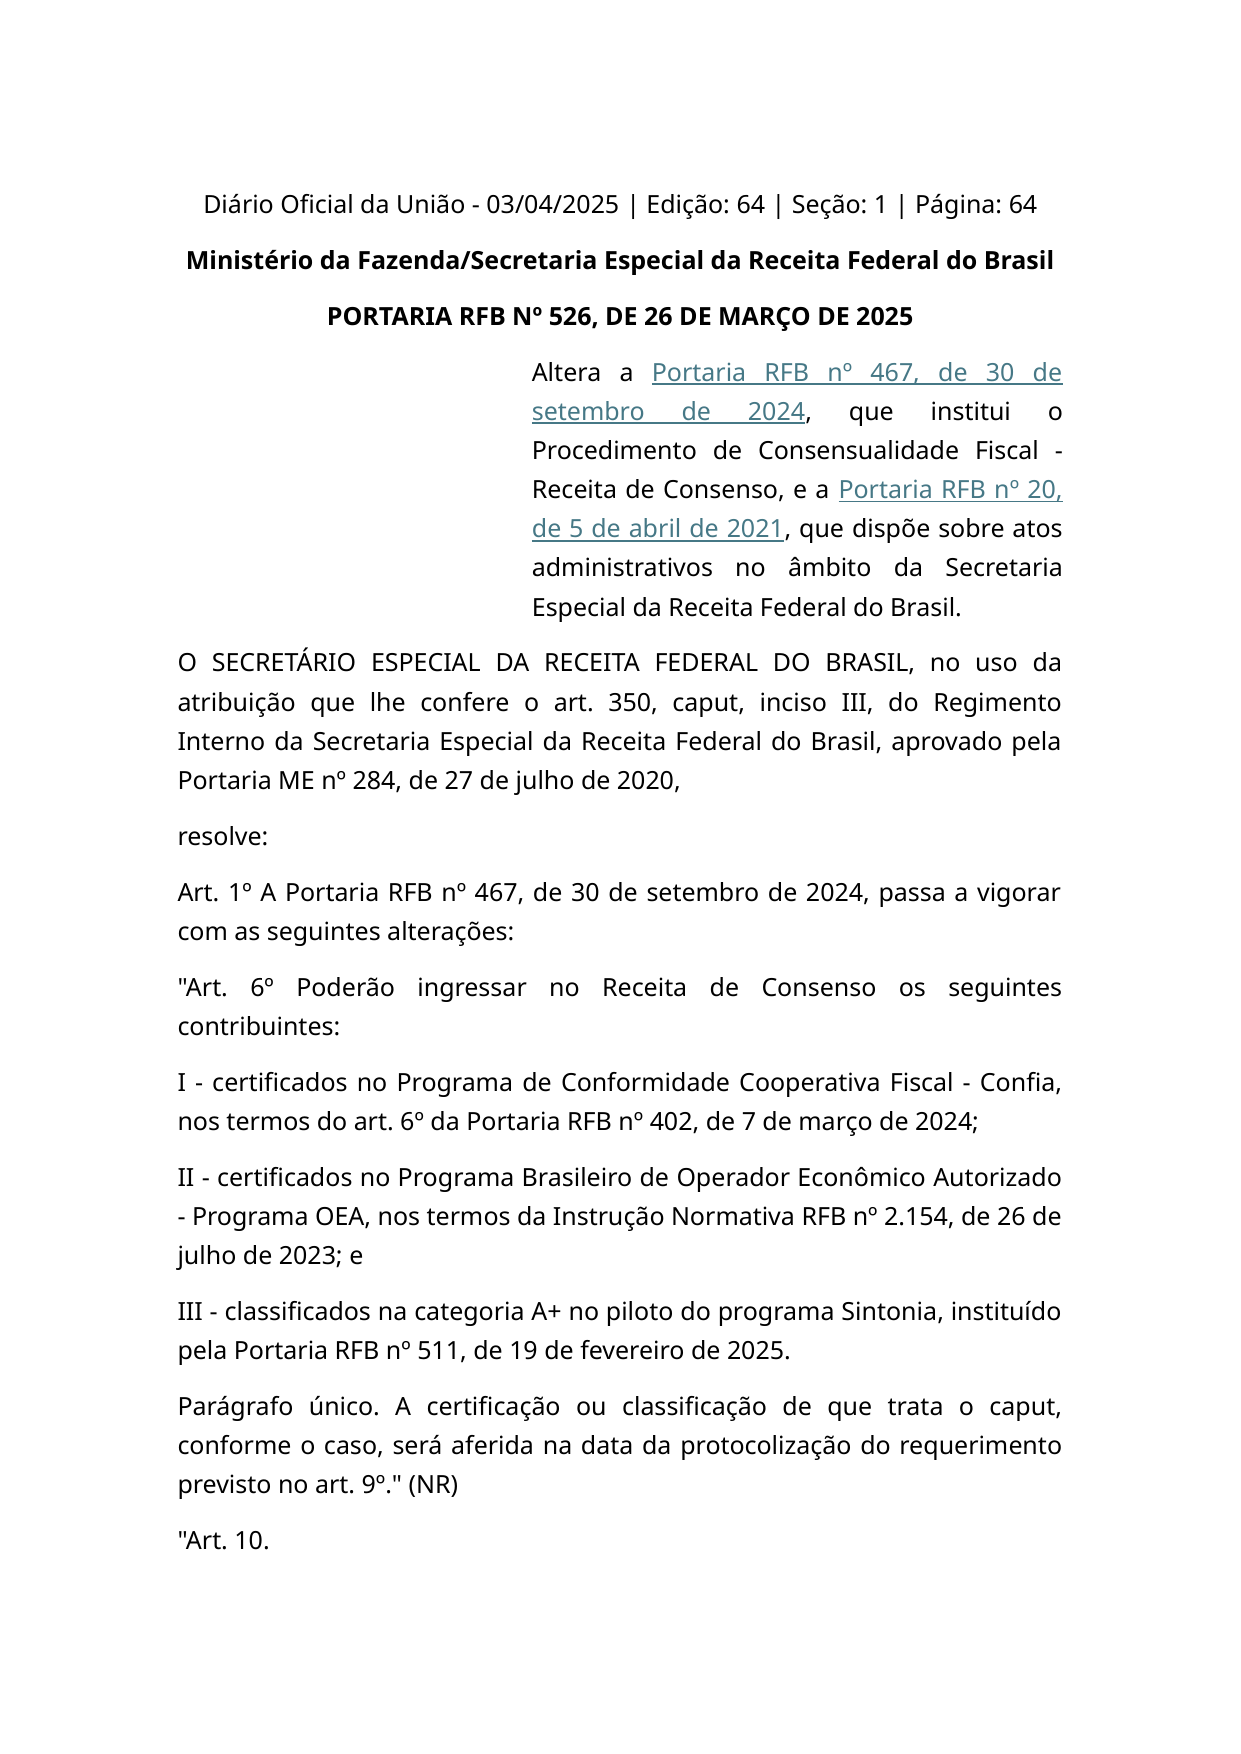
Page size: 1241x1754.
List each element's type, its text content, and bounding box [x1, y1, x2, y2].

text II - certificados no Programa Brasileiro de Operador Econômico Autorizado - Programa OEA, nos termos da Instrução Normativa RFB nº 2.154, de 26 de julho de 2023; e [177, 1159, 1063, 1272]
text resolve: [177, 818, 1063, 852]
text "Art. 6º Poderão ingressar no Receita de Consenso os seguintes contribuintes: [177, 969, 1063, 1042]
text PORTARIA RFB Nº 526, DE 26 DE MARÇO DE 2025 [177, 298, 1063, 332]
text Ministério da Fazenda/Secretaria Especial da Receita Federal do Brasil [177, 243, 1063, 277]
text Parágrafo único. A certificação ou classificação de que trata o caput, conforme o caso, será aferida na data da protocolização do requerimento previsto no art. 9º." (NR) [177, 1388, 1063, 1501]
text "Art. 10. [177, 1523, 1063, 1557]
text I - certificados no Programa de Conformidade Cooperativa Fiscal - Confia, nos termos do art. 6º da Portaria RFB nº 402, de 7 de março de 2024; [177, 1064, 1063, 1137]
text Altera a Portaria RFB nº 467, de 30 de setembro de 2024, que institui o Procedimento de Consensualidade Fiscal - Receita de Consenso, e a Portaria RFB nº 20, de 5 de abril de 2021, que dispõe sobre atos administrativos no âmbito da Secretaria Especial da Receita Federal do Brasil. [532, 354, 1063, 623]
text Art. 1º A Portaria RFB nº 467, de 30 de setembro de 2024, passa a vigorar com as seguintes alterações: [177, 874, 1063, 947]
text O SECRETÁRIO ESPECIAL DA RECEITA FEDERAL DO BRASIL, no uso da atribuição que lhe confere o art. 350, caput, inciso III, do Regimento Interno da Secretaria Especial da Receita Federal do Brasil, aprovado pela Portaria ME nº 284, de 27 de julho de 2020, [177, 645, 1063, 797]
text Diário Oficial da União - 03/04/2025 | Edição: 64 | Seção: 1 | Página: 64 [177, 148, 1063, 221]
text III - classificados na categoria A+ no piloto do programa Sintonia, instituído pela Portaria RFB nº 511, de 19 de fevereiro de 2025. [177, 1293, 1063, 1367]
